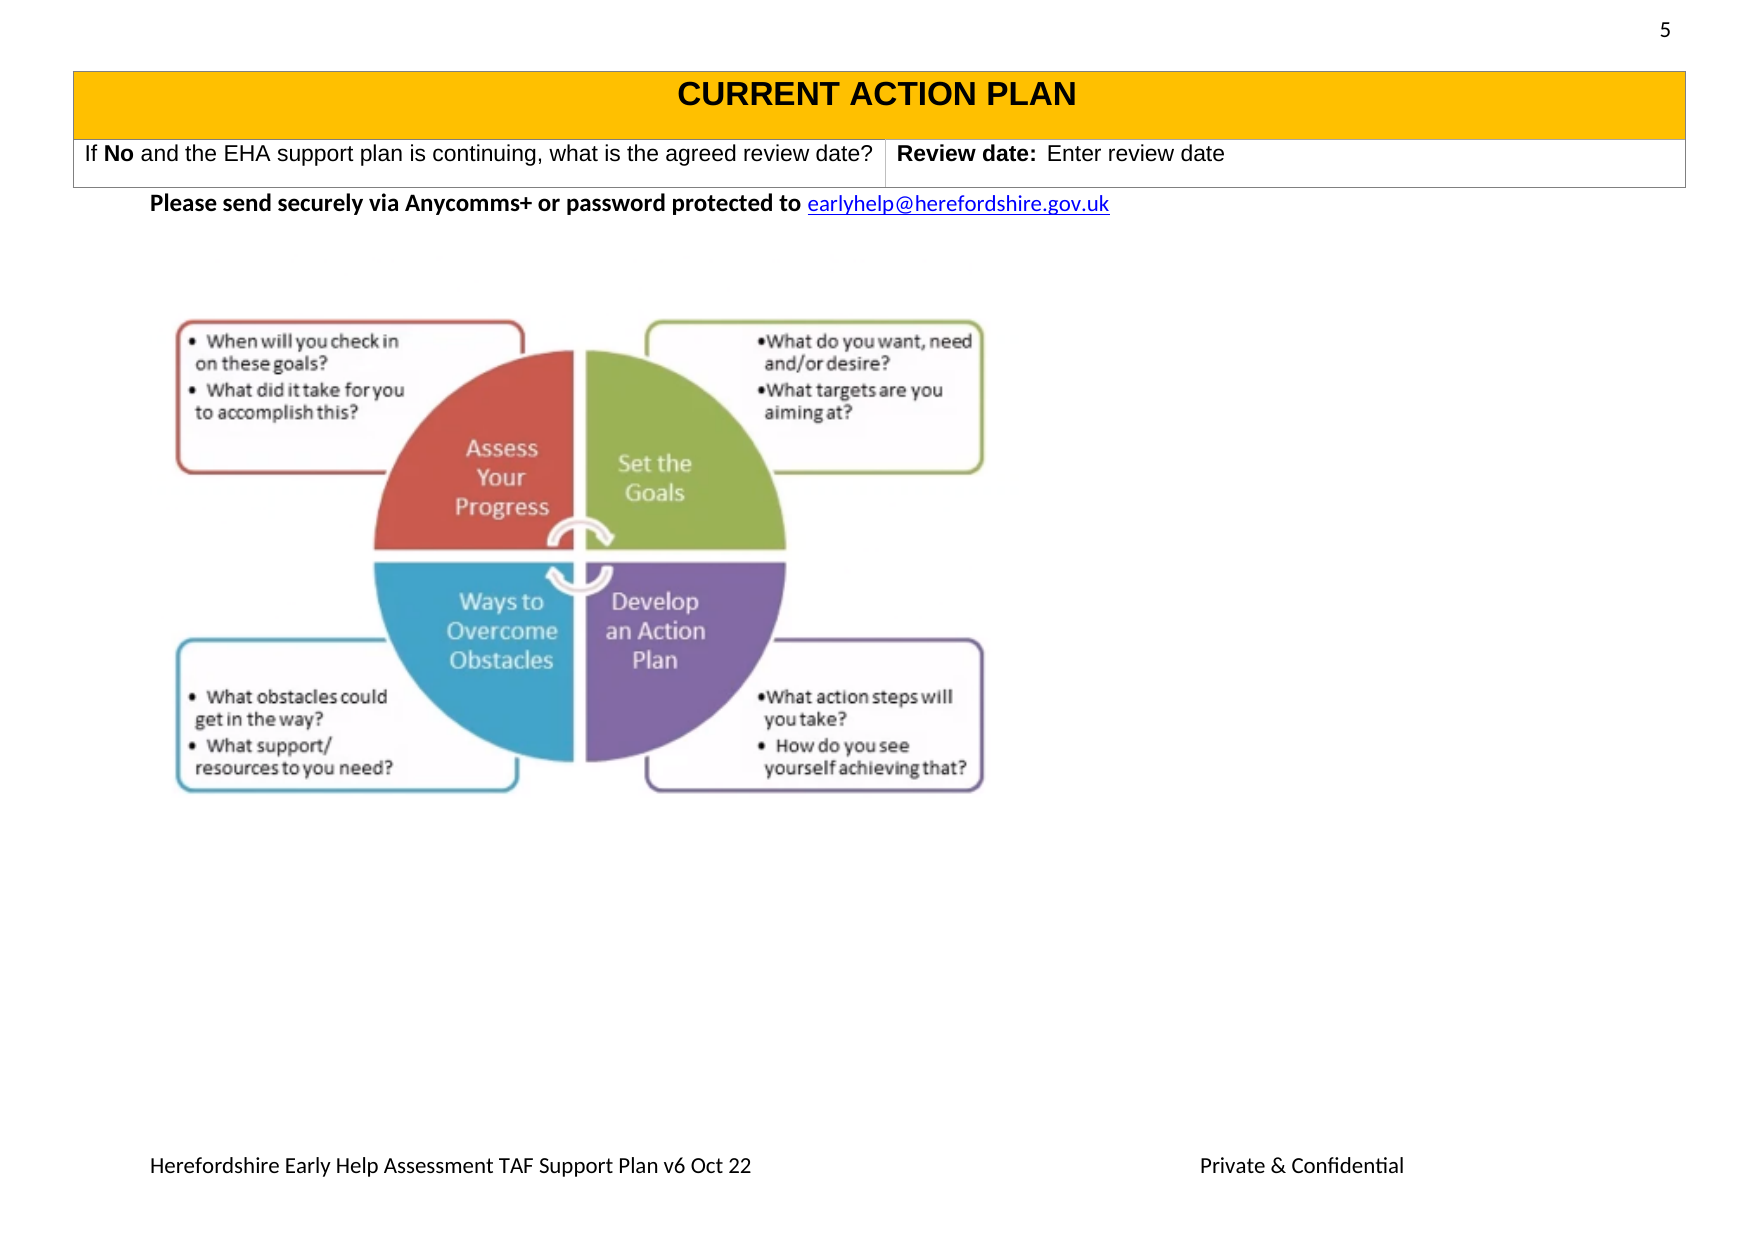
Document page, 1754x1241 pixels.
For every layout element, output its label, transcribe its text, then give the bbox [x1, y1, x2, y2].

table_cell If No and the EHA support plan is continuing, what is the agreed review date? [74, 140, 885, 187]
picture [150, 243, 1022, 844]
table_cell Review date: [886, 140, 1685, 187]
table_header CURRENT ACTION PLAN [74, 72, 1685, 139]
text Please send securely via Anycomms+ or password protected to earlyhelp@herefordshire.gov.uk [150, 188, 1604, 218]
